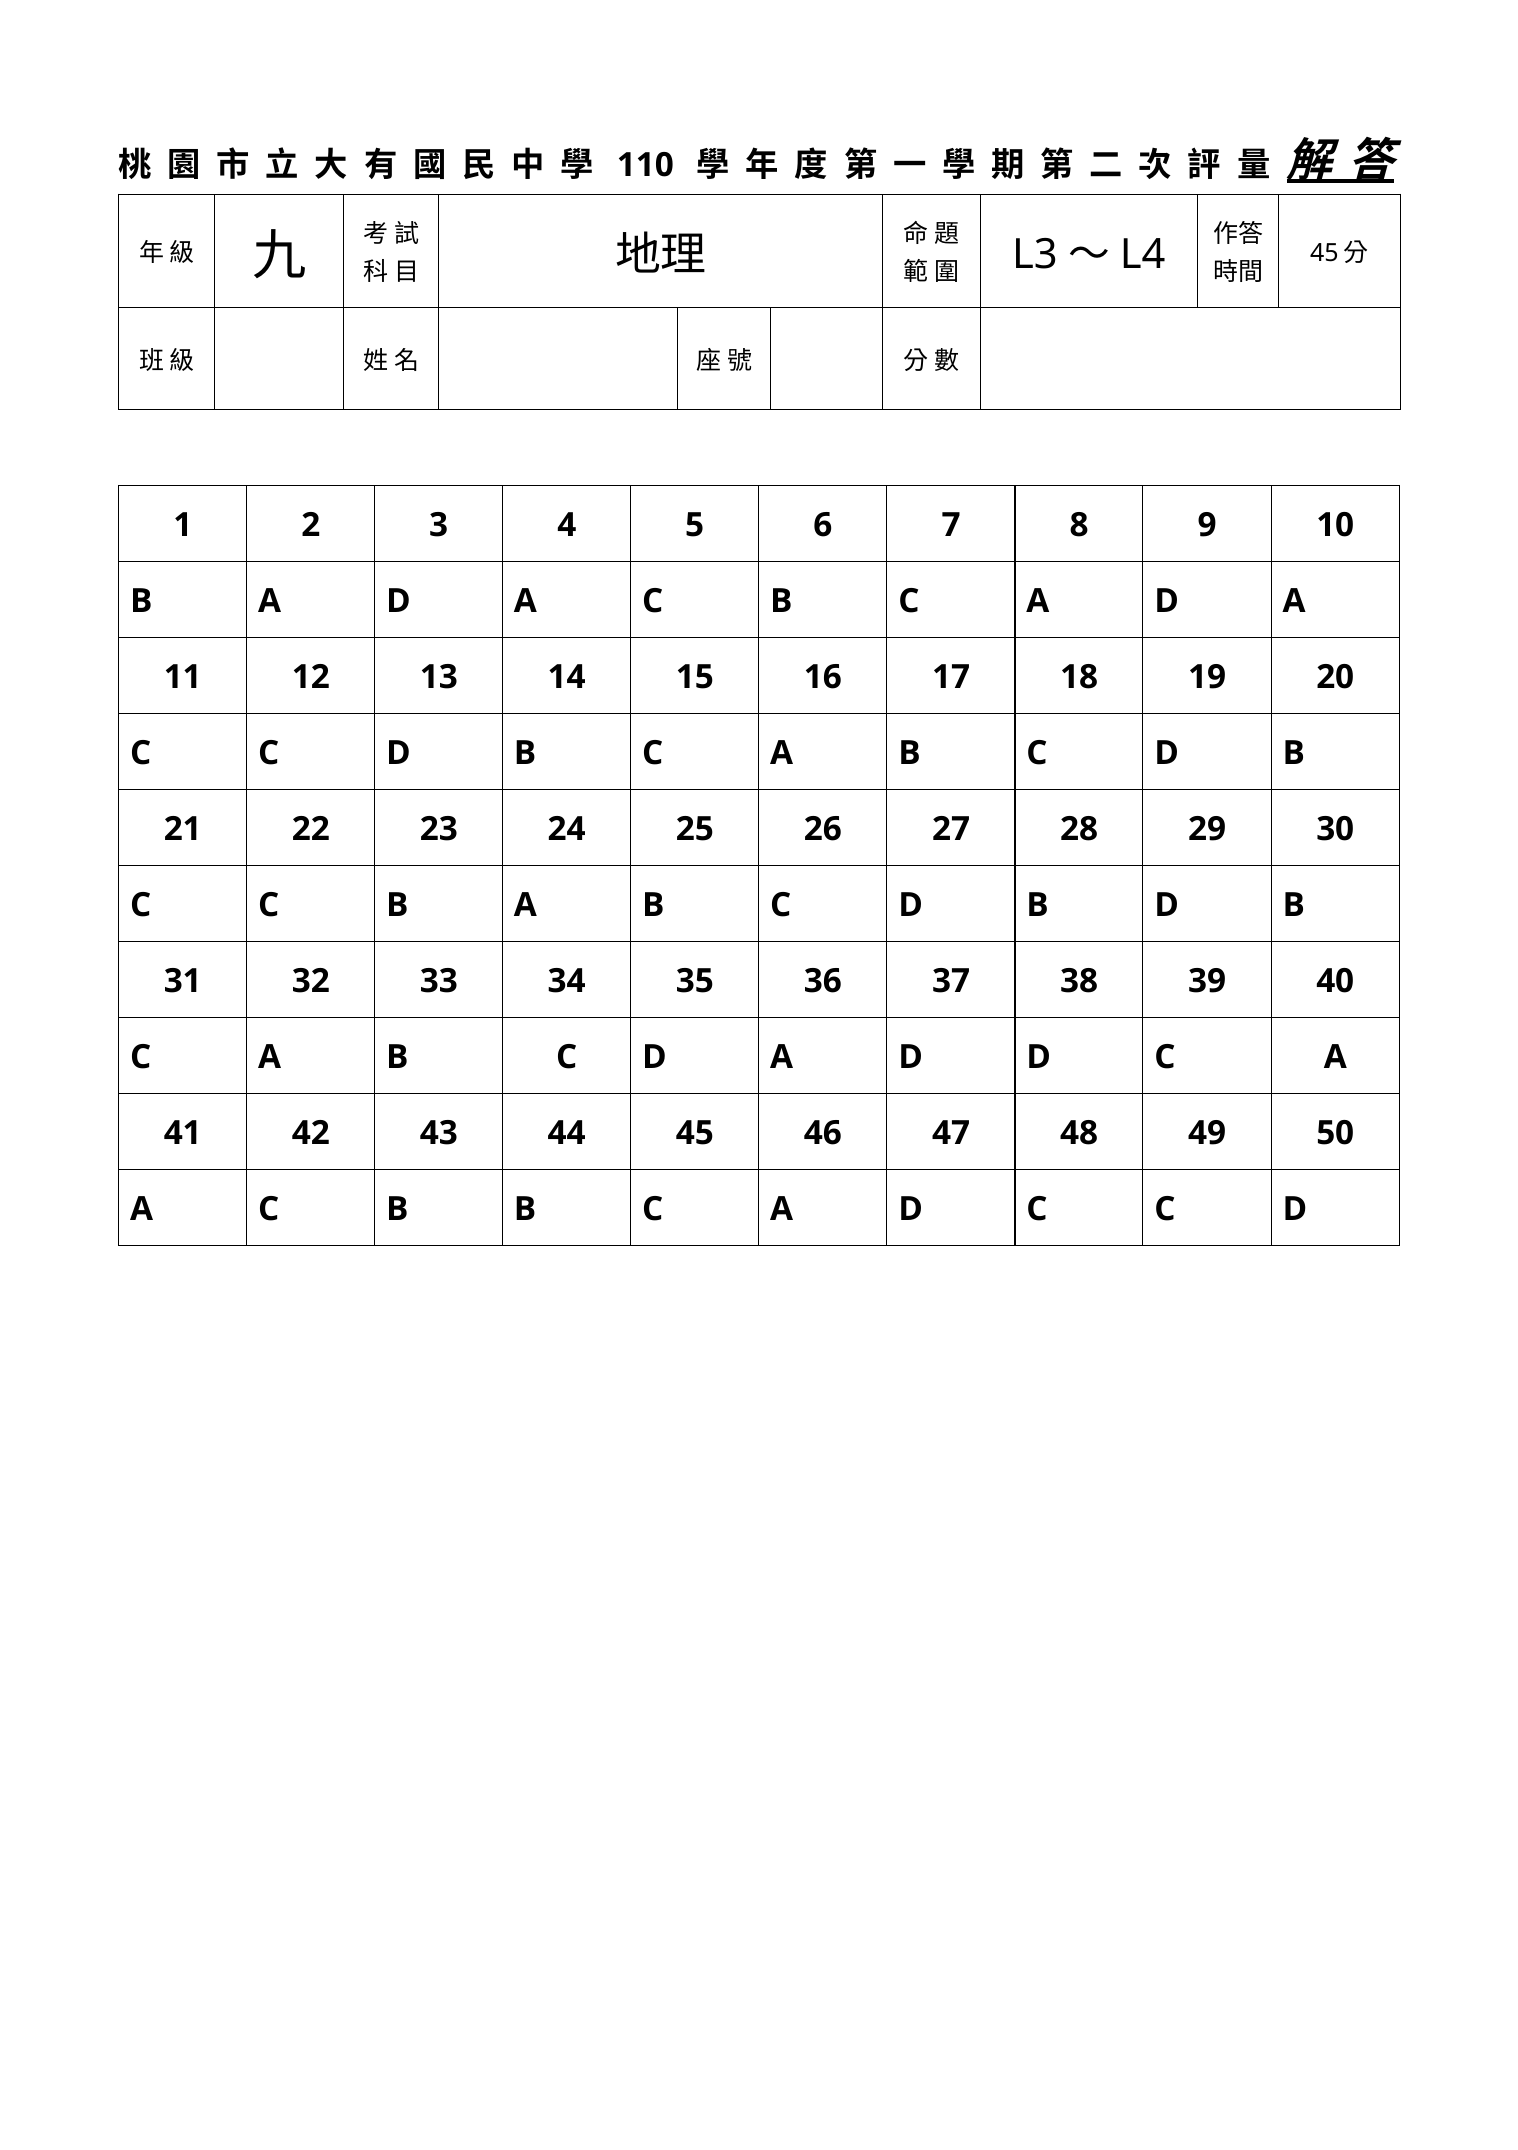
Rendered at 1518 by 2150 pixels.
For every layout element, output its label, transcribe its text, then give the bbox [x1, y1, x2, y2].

table_cell B [759, 562, 886, 637]
table_cell D [375, 714, 502, 789]
table_header 年 級 [119, 195, 214, 307]
table_cell A [119, 1170, 246, 1245]
table_cell 19 [1143, 638, 1271, 713]
table_cell 41 [119, 1094, 246, 1169]
table_cell C [759, 866, 886, 941]
table_cell [981, 308, 1400, 409]
table_header 4 [503, 486, 630, 561]
table_cell D [1016, 1018, 1142, 1093]
table_cell 15 [631, 638, 758, 713]
table_cell A [247, 562, 374, 637]
table_cell C [631, 1170, 758, 1245]
table_cell C [247, 866, 374, 941]
table_cell 35 [631, 942, 758, 1017]
table_cell 40 [1272, 942, 1399, 1017]
table_header 命 題 範 圍 [883, 195, 980, 307]
table_cell 分 數 [883, 308, 980, 409]
table_cell A [247, 1018, 374, 1093]
table_cell 37 [887, 942, 1014, 1017]
table_cell 座 號 [678, 308, 770, 409]
table_cell 28 [1016, 790, 1142, 865]
table_header 45分 [1279, 195, 1400, 307]
table_cell C [119, 1018, 246, 1093]
table_header 5 [631, 486, 758, 561]
table_cell B [503, 714, 630, 789]
table_cell 32 [247, 942, 374, 1017]
table_cell C [119, 866, 246, 941]
table_cell C [1016, 714, 1142, 789]
table_cell B [375, 1018, 502, 1093]
table_cell 47 [887, 1094, 1014, 1169]
table_cell 17 [887, 638, 1014, 713]
table_cell 38 [1016, 942, 1142, 1017]
table_cell D [1272, 1170, 1399, 1245]
table_header 地理 [439, 195, 882, 307]
table_cell [215, 308, 343, 409]
table_cell A [1272, 1018, 1399, 1093]
table_cell D [887, 1170, 1014, 1245]
table_cell C [887, 562, 1014, 637]
table_header 2 [247, 486, 374, 561]
table_cell D [1143, 562, 1271, 637]
table_cell C [631, 714, 758, 789]
table_cell A [759, 714, 886, 789]
table_cell 班 級 [119, 308, 214, 409]
text 桃園市立大有國民中學110學年度第一學期第二次評量解答 [118, 118, 1399, 193]
table_cell 33 [375, 942, 502, 1017]
table_cell A [759, 1018, 886, 1093]
table_cell C [631, 562, 758, 637]
table_cell 42 [247, 1094, 374, 1169]
table_cell B [1272, 866, 1399, 941]
table_cell A [1272, 562, 1399, 637]
table_cell 25 [631, 790, 758, 865]
table_cell [771, 308, 882, 409]
table_cell B [503, 1170, 630, 1245]
table_cell B [1272, 714, 1399, 789]
table_header 作答 時間 [1198, 195, 1278, 307]
table_cell B [375, 1170, 502, 1245]
table_header 10 [1272, 486, 1399, 561]
table_cell B [375, 866, 502, 941]
table_header 9 [1143, 486, 1271, 561]
table_header 考 試 科 目 [344, 195, 438, 307]
table_cell [439, 308, 677, 409]
table_cell D [887, 1018, 1014, 1093]
table_header 8 [1016, 486, 1142, 561]
table_cell C [1016, 1170, 1142, 1245]
table_cell A [503, 562, 630, 637]
table_cell D [1143, 866, 1271, 941]
table_cell A [759, 1170, 886, 1245]
table_cell C [247, 1170, 374, 1245]
table_cell B [1016, 866, 1142, 941]
table_cell C [1143, 1170, 1271, 1245]
table_cell 22 [247, 790, 374, 865]
table_cell 36 [759, 942, 886, 1017]
table_cell 11 [119, 638, 246, 713]
table_cell B [119, 562, 246, 637]
table_cell 27 [887, 790, 1014, 865]
table_cell 14 [503, 638, 630, 713]
table_cell D [1143, 714, 1271, 789]
table_cell C [503, 1018, 630, 1093]
table_cell B [631, 866, 758, 941]
table_cell 49 [1143, 1094, 1271, 1169]
table_cell 24 [503, 790, 630, 865]
table_header L3 ～ L4 [981, 195, 1197, 307]
table_header 1 [119, 486, 246, 561]
table_cell D [887, 866, 1014, 941]
table_cell 16 [759, 638, 886, 713]
table_cell 18 [1016, 638, 1142, 713]
table_cell 45 [631, 1094, 758, 1169]
table_cell 21 [119, 790, 246, 865]
table_header 6 [759, 486, 886, 561]
table_cell 31 [119, 942, 246, 1017]
table_cell 29 [1143, 790, 1271, 865]
table_cell D [375, 562, 502, 637]
table_cell C [119, 714, 246, 789]
table_cell 26 [759, 790, 886, 865]
table_cell 20 [1272, 638, 1399, 713]
table_header 九 [215, 195, 343, 307]
table_cell C [1143, 1018, 1271, 1093]
table_cell 43 [375, 1094, 502, 1169]
table_cell 23 [375, 790, 502, 865]
table_cell A [1016, 562, 1142, 637]
table_cell D [631, 1018, 758, 1093]
table_cell 50 [1272, 1094, 1399, 1169]
table_cell 姓 名 [344, 308, 438, 409]
table_cell 34 [503, 942, 630, 1017]
table_cell B [887, 714, 1014, 789]
table_cell C [247, 714, 374, 789]
table_cell 44 [503, 1094, 630, 1169]
table_cell 13 [375, 638, 502, 713]
table_cell 46 [759, 1094, 886, 1169]
table_header 3 [375, 486, 502, 561]
table_cell 39 [1143, 942, 1271, 1017]
table_header 7 [887, 486, 1014, 561]
table_cell A [503, 866, 630, 941]
table_cell 12 [247, 638, 374, 713]
table_cell 30 [1272, 790, 1399, 865]
table_cell 48 [1016, 1094, 1142, 1169]
